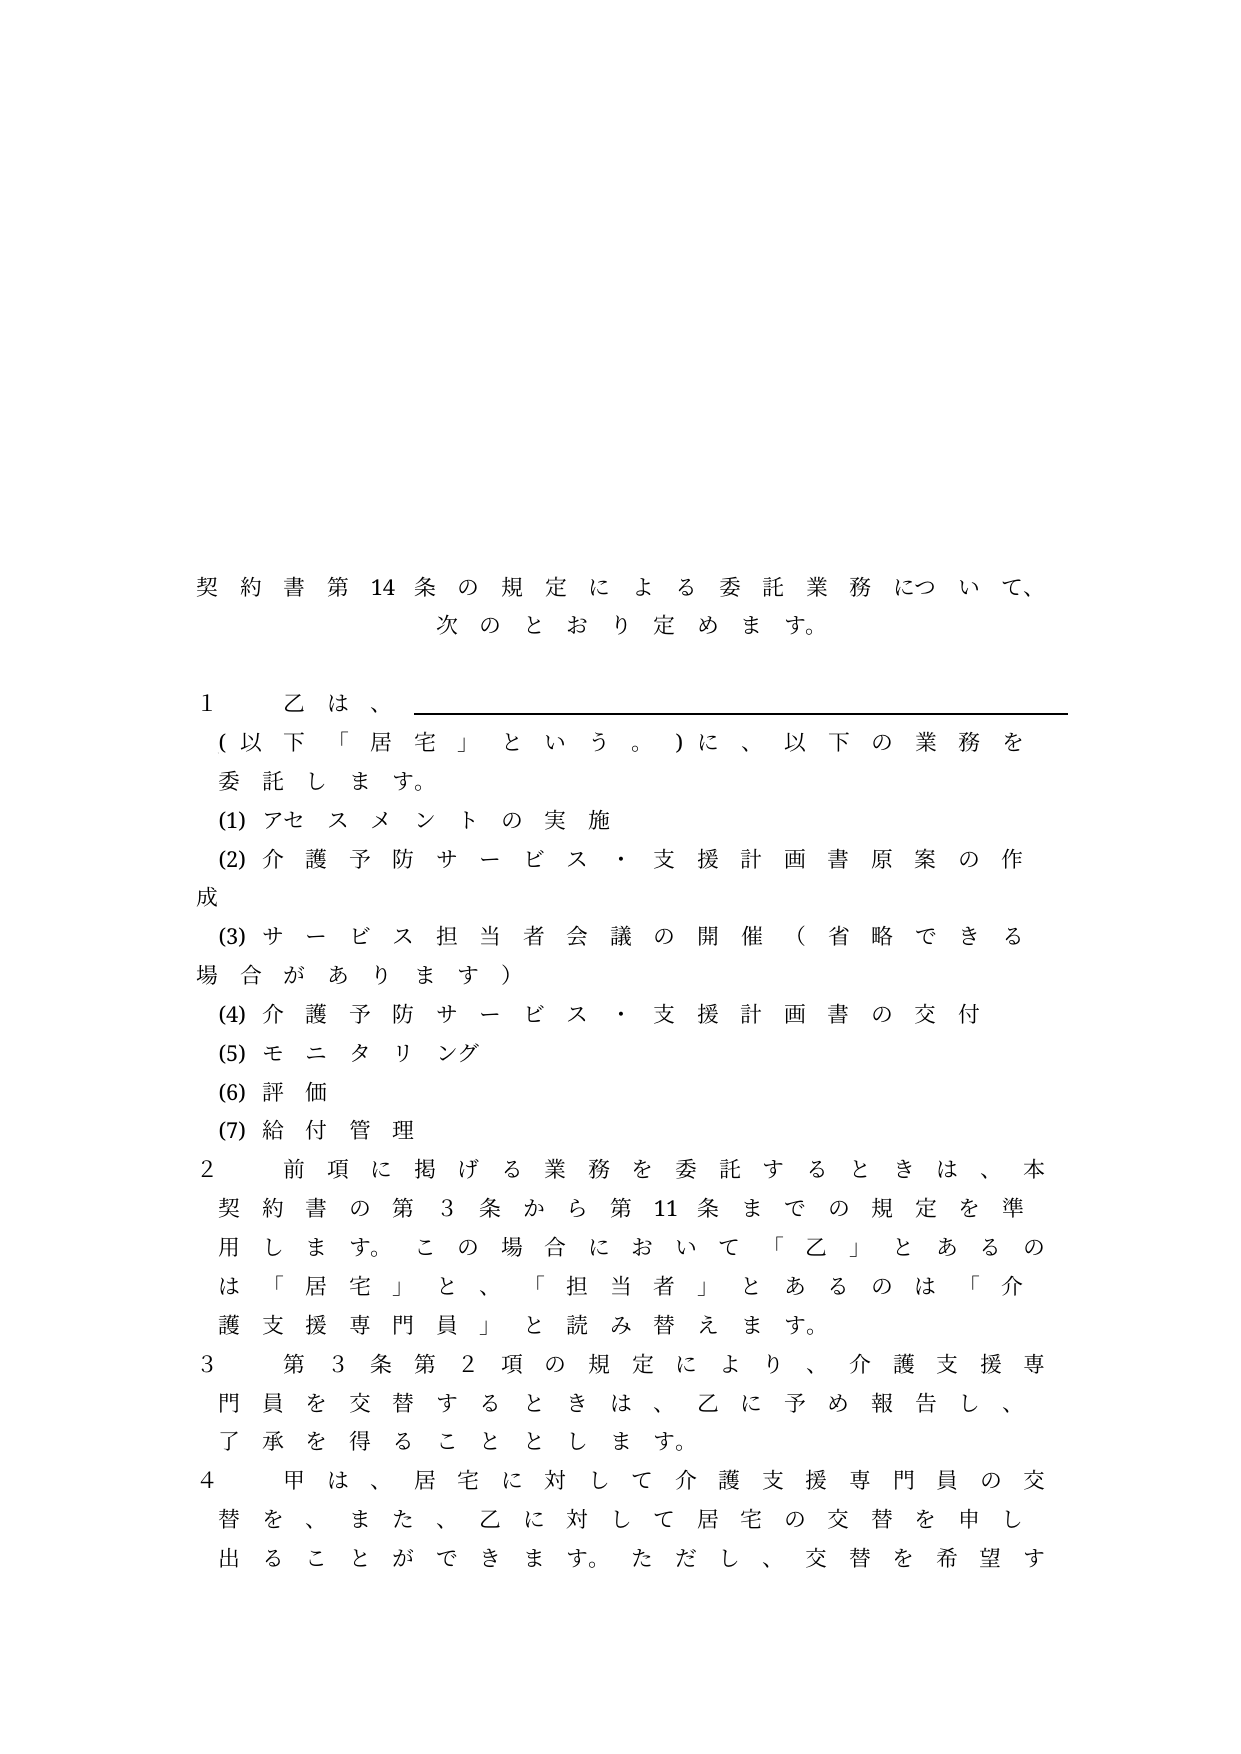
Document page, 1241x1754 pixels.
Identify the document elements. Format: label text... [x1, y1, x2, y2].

text ３ 第３条第２項の規定により、介護支援専門員を交替するときは、乙に予め報告し、了承を得ることとします。 [196, 1343, 1067, 1460]
text 契約書第14条の規定による委託業務について、次のとおり定めます。 [196, 566, 1067, 644]
text (3) サービス担当者会議の開催（省略できる場合があります） [196, 916, 1067, 993]
text (7) 給付管理 [196, 1110, 1067, 1149]
text (6) 評価 [196, 1071, 1067, 1110]
text (4) 介護予防サービス・支援計画書の交付 [196, 993, 1067, 1032]
text (2) 介護予防サービス・支援計画書原案の作成 [196, 838, 1067, 916]
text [196, 1460, 1067, 1576]
text １ 乙は、 (以下「居宅」という。)に、以下の業務を委託します。 [196, 683, 1067, 799]
text (1) アセスメントの実施 [196, 799, 1067, 838]
text (5) モニタリング [196, 1032, 1067, 1071]
text ２ 前項に掲げる業務を委託するときは、本契約書の第３条から第11条までの規定を準用します。この場合において「乙」とあるのは「居宅」と、「担当者」とあるのは「介護支援専門員」と読み替えます。 [196, 1149, 1067, 1343]
